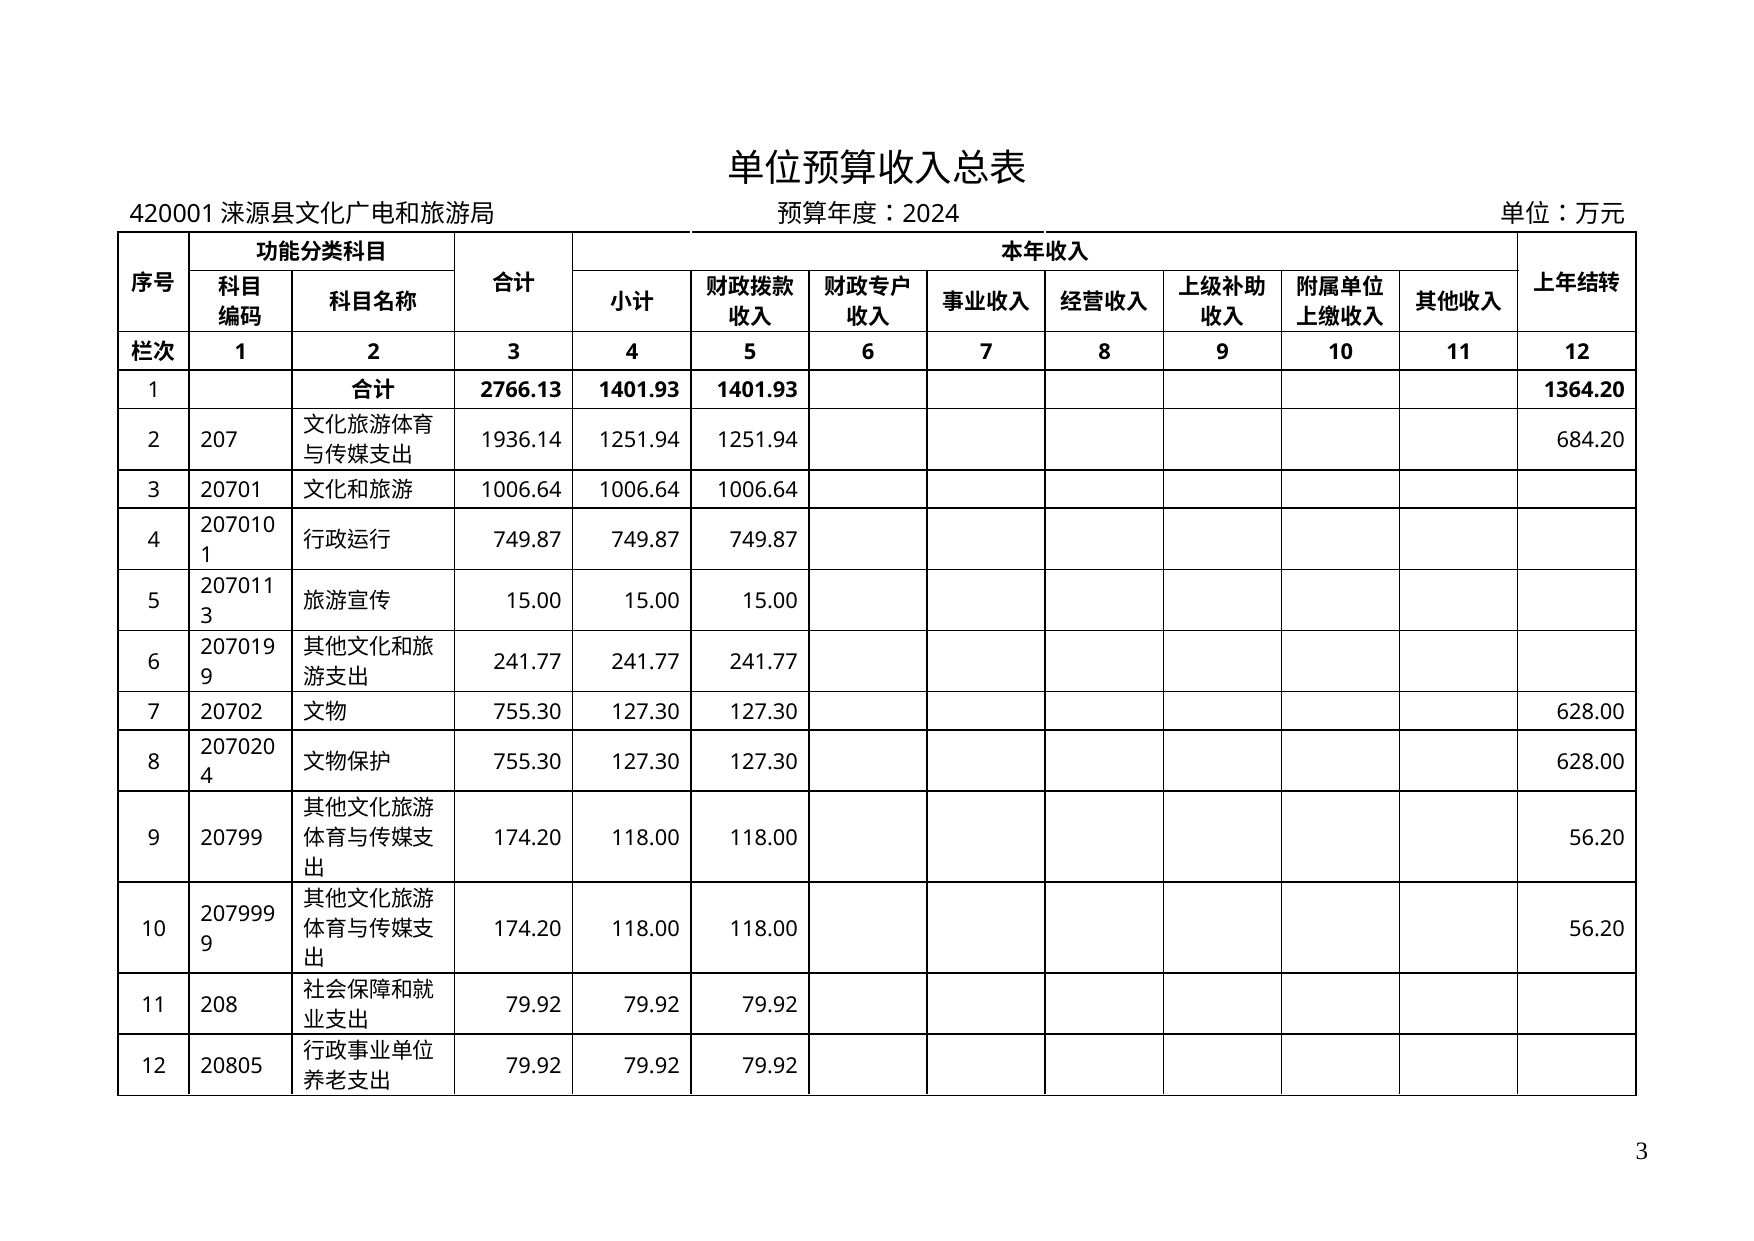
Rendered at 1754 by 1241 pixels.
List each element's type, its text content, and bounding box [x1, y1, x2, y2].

table_cell [810, 371, 926, 408]
table_cell [1164, 509, 1281, 568]
table_cell 科目名称 [293, 271, 454, 331]
table_cell 财政拨款 收入 [692, 271, 808, 331]
table_cell [1282, 371, 1399, 408]
table_cell 208 [190, 974, 291, 1033]
table_cell [1282, 1035, 1399, 1094]
table_cell [810, 409, 926, 469]
table_cell 755.30 [455, 731, 572, 790]
table_cell [928, 371, 1044, 408]
table_cell 56.20 [1518, 792, 1635, 881]
table_cell 功能分类科目 [190, 233, 454, 270]
table_cell 7 [119, 692, 188, 729]
table_cell 79.92 [692, 974, 808, 1033]
table_cell 118.00 [573, 883, 690, 972]
table_cell 749.87 [573, 509, 690, 568]
table_cell [1164, 974, 1281, 1033]
table_cell 财政专户 收入 [810, 271, 926, 331]
table_cell 其他文化旅游体育与传媒支出 [293, 792, 454, 881]
table_cell 3 [119, 471, 188, 507]
table_cell 79.92 [455, 974, 572, 1033]
table_cell [1282, 731, 1399, 790]
table_cell 2070204 [190, 731, 291, 790]
table_cell 15.00 [692, 570, 808, 629]
table_cell 合计 [293, 371, 454, 408]
table_cell 5 [119, 570, 188, 629]
table_cell [1046, 974, 1163, 1033]
table_cell 2070199 [190, 631, 291, 691]
table_cell 241.77 [692, 631, 808, 691]
table_cell [1046, 409, 1163, 469]
table_cell [1400, 731, 1517, 790]
table_cell 2070113 [190, 570, 291, 629]
table_cell [1164, 792, 1281, 881]
table_cell 事业收入 [928, 271, 1044, 331]
table_cell 127.30 [692, 692, 808, 729]
table_cell [1518, 471, 1635, 507]
table_cell [1046, 471, 1163, 507]
table_cell [928, 692, 1044, 729]
table_cell 20805 [190, 1035, 291, 1094]
table_cell 2070101 [190, 509, 291, 568]
table_cell 科目 编码 [190, 271, 291, 331]
table_cell [1400, 471, 1517, 507]
table_cell 其他收入 [1400, 271, 1517, 331]
table_cell 15.00 [455, 570, 572, 629]
table_cell 628.00 [1518, 692, 1635, 729]
table_cell 9 [119, 792, 188, 881]
table_cell 行政事业单位养老支出 [293, 1035, 454, 1094]
table_cell 4 [573, 332, 690, 369]
table_cell 8 [1046, 332, 1163, 369]
table_cell 其他文化旅游体育与传媒支出 [293, 883, 454, 972]
table_cell [1518, 509, 1635, 568]
table_cell 社会保障和就业支出 [293, 974, 454, 1033]
table_cell [1046, 692, 1163, 729]
table_cell [810, 570, 926, 629]
table_cell [1164, 731, 1281, 790]
table_cell [1400, 692, 1517, 729]
table_cell 6 [119, 631, 188, 691]
table_header 420001涞源县文化广电和旅游局 [119, 195, 690, 231]
table_cell 79.92 [455, 1035, 572, 1094]
table_cell 1936.14 [455, 409, 572, 469]
table_cell 小计 [573, 271, 690, 331]
table_cell 118.00 [692, 792, 808, 881]
table_cell 5 [692, 332, 808, 369]
table_cell [1518, 570, 1635, 629]
table_cell [1164, 471, 1281, 507]
table_cell 174.20 [455, 792, 572, 881]
table_cell [810, 1035, 926, 1094]
table_cell [1518, 974, 1635, 1033]
table_cell 1401.93 [573, 371, 690, 408]
table_cell 2079999 [190, 883, 291, 972]
table_cell [1400, 883, 1517, 972]
table_header 单位：万元 [1046, 195, 1635, 231]
table_cell [1046, 371, 1163, 408]
table_cell [1282, 692, 1399, 729]
table_cell 文化旅游体育与传媒支出 [293, 409, 454, 469]
table_cell [1282, 974, 1399, 1033]
table_cell 20799 [190, 792, 291, 881]
table_cell [1164, 371, 1281, 408]
table_cell [190, 371, 291, 408]
table_cell 118.00 [573, 792, 690, 881]
table_cell 其他文化和旅游支出 [293, 631, 454, 691]
table_cell [1400, 371, 1517, 408]
table_cell [1164, 570, 1281, 629]
table_cell [1400, 792, 1517, 881]
table_cell [1046, 1035, 1163, 1094]
table_cell 56.20 [1518, 883, 1635, 972]
table_cell 栏次 [119, 332, 188, 369]
table_cell 10 [119, 883, 188, 972]
table_cell 241.77 [455, 631, 572, 691]
table_cell 12 [1518, 332, 1635, 369]
table_cell 4 [119, 509, 188, 568]
table_cell [810, 509, 926, 568]
table_cell 15.00 [573, 570, 690, 629]
table_cell [1046, 792, 1163, 881]
table_cell 127.30 [573, 731, 690, 790]
table_cell 9 [1164, 332, 1281, 369]
table_cell [1046, 570, 1163, 629]
table_cell [928, 974, 1044, 1033]
table_cell 20702 [190, 692, 291, 729]
table_cell [1518, 1035, 1635, 1094]
table_cell [928, 409, 1044, 469]
table_cell 127.30 [692, 731, 808, 790]
table_cell [1518, 631, 1635, 691]
table_cell 118.00 [692, 883, 808, 972]
table_cell 1364.20 [1518, 371, 1635, 408]
table_cell 749.87 [455, 509, 572, 568]
table_cell [810, 471, 926, 507]
table_cell 11 [1400, 332, 1517, 369]
table_cell [1164, 692, 1281, 729]
table_cell 79.92 [573, 974, 690, 1033]
table_header 预算年度：2024 [692, 195, 1044, 231]
table_cell 1006.64 [573, 471, 690, 507]
table_cell [1282, 883, 1399, 972]
table_cell 本年收入 [573, 233, 1517, 270]
table_cell [1046, 731, 1163, 790]
table_cell [928, 471, 1044, 507]
table_cell [1282, 792, 1399, 881]
table_cell 1251.94 [692, 409, 808, 469]
table_cell [1282, 409, 1399, 469]
table_cell 行政运行 [293, 509, 454, 568]
table_cell [1400, 974, 1517, 1033]
table_cell [1164, 1035, 1281, 1094]
table_cell 上级补助收入 [1164, 271, 1281, 331]
table_cell 207 [190, 409, 291, 469]
table_cell [928, 883, 1044, 972]
table_cell [928, 631, 1044, 691]
table_cell 7 [928, 332, 1044, 369]
table_cell 749.87 [692, 509, 808, 568]
table_cell [810, 974, 926, 1033]
table_cell 6 [810, 332, 926, 369]
table_cell 2766.13 [455, 371, 572, 408]
table_cell 1251.94 [573, 409, 690, 469]
table_cell 3 [455, 332, 572, 369]
table_cell [1282, 631, 1399, 691]
table_cell [1400, 631, 1517, 691]
table_cell 8 [119, 731, 188, 790]
table_cell 2 [293, 332, 454, 369]
table_cell [928, 570, 1044, 629]
table_cell [1400, 570, 1517, 629]
table_cell [1164, 409, 1281, 469]
table_cell [1164, 883, 1281, 972]
table_cell 241.77 [573, 631, 690, 691]
table_cell 文物保护 [293, 731, 454, 790]
table_cell 755.30 [455, 692, 572, 729]
table_cell 1401.93 [692, 371, 808, 408]
table_cell [810, 692, 926, 729]
table_cell 附属单位上缴收入 [1282, 271, 1399, 331]
table_cell [928, 1035, 1044, 1094]
table_cell [810, 792, 926, 881]
table_cell 合计 [455, 233, 572, 331]
table_cell [1400, 509, 1517, 568]
table_cell 上年结转 [1518, 233, 1635, 331]
table_cell 文物 [293, 692, 454, 729]
table_cell [1400, 1035, 1517, 1094]
table_cell [1282, 509, 1399, 568]
table_cell 经营收入 [1046, 271, 1163, 331]
table_cell 684.20 [1518, 409, 1635, 469]
table_cell [928, 792, 1044, 881]
table_cell 序号 [119, 233, 188, 331]
table_cell 1006.64 [692, 471, 808, 507]
table_cell 79.92 [692, 1035, 808, 1094]
table_cell 2 [119, 409, 188, 469]
table_cell 1 [190, 332, 291, 369]
table_cell [810, 731, 926, 790]
table_cell 10 [1282, 332, 1399, 369]
table_cell 20701 [190, 471, 291, 507]
table_cell 174.20 [455, 883, 572, 972]
table_cell [1282, 471, 1399, 507]
table_cell 127.30 [573, 692, 690, 729]
table_cell 文化和旅游 [293, 471, 454, 507]
table_cell [1046, 883, 1163, 972]
table_cell [1046, 631, 1163, 691]
table_cell [810, 883, 926, 972]
table_cell 12 [119, 1035, 188, 1094]
table_cell [1400, 409, 1517, 469]
table_cell 628.00 [1518, 731, 1635, 790]
table_cell 1006.64 [455, 471, 572, 507]
table_cell [1046, 509, 1163, 568]
table_cell 11 [119, 974, 188, 1033]
text 单位预算收入总表 [106, 142, 1648, 193]
table_cell 79.92 [573, 1035, 690, 1094]
table_cell [1282, 570, 1399, 629]
table_cell 旅游宣传 [293, 570, 454, 629]
table_cell [1164, 631, 1281, 691]
table_cell 1 [119, 371, 188, 408]
table_cell [810, 631, 926, 691]
table_cell [928, 731, 1044, 790]
table_cell [928, 509, 1044, 568]
